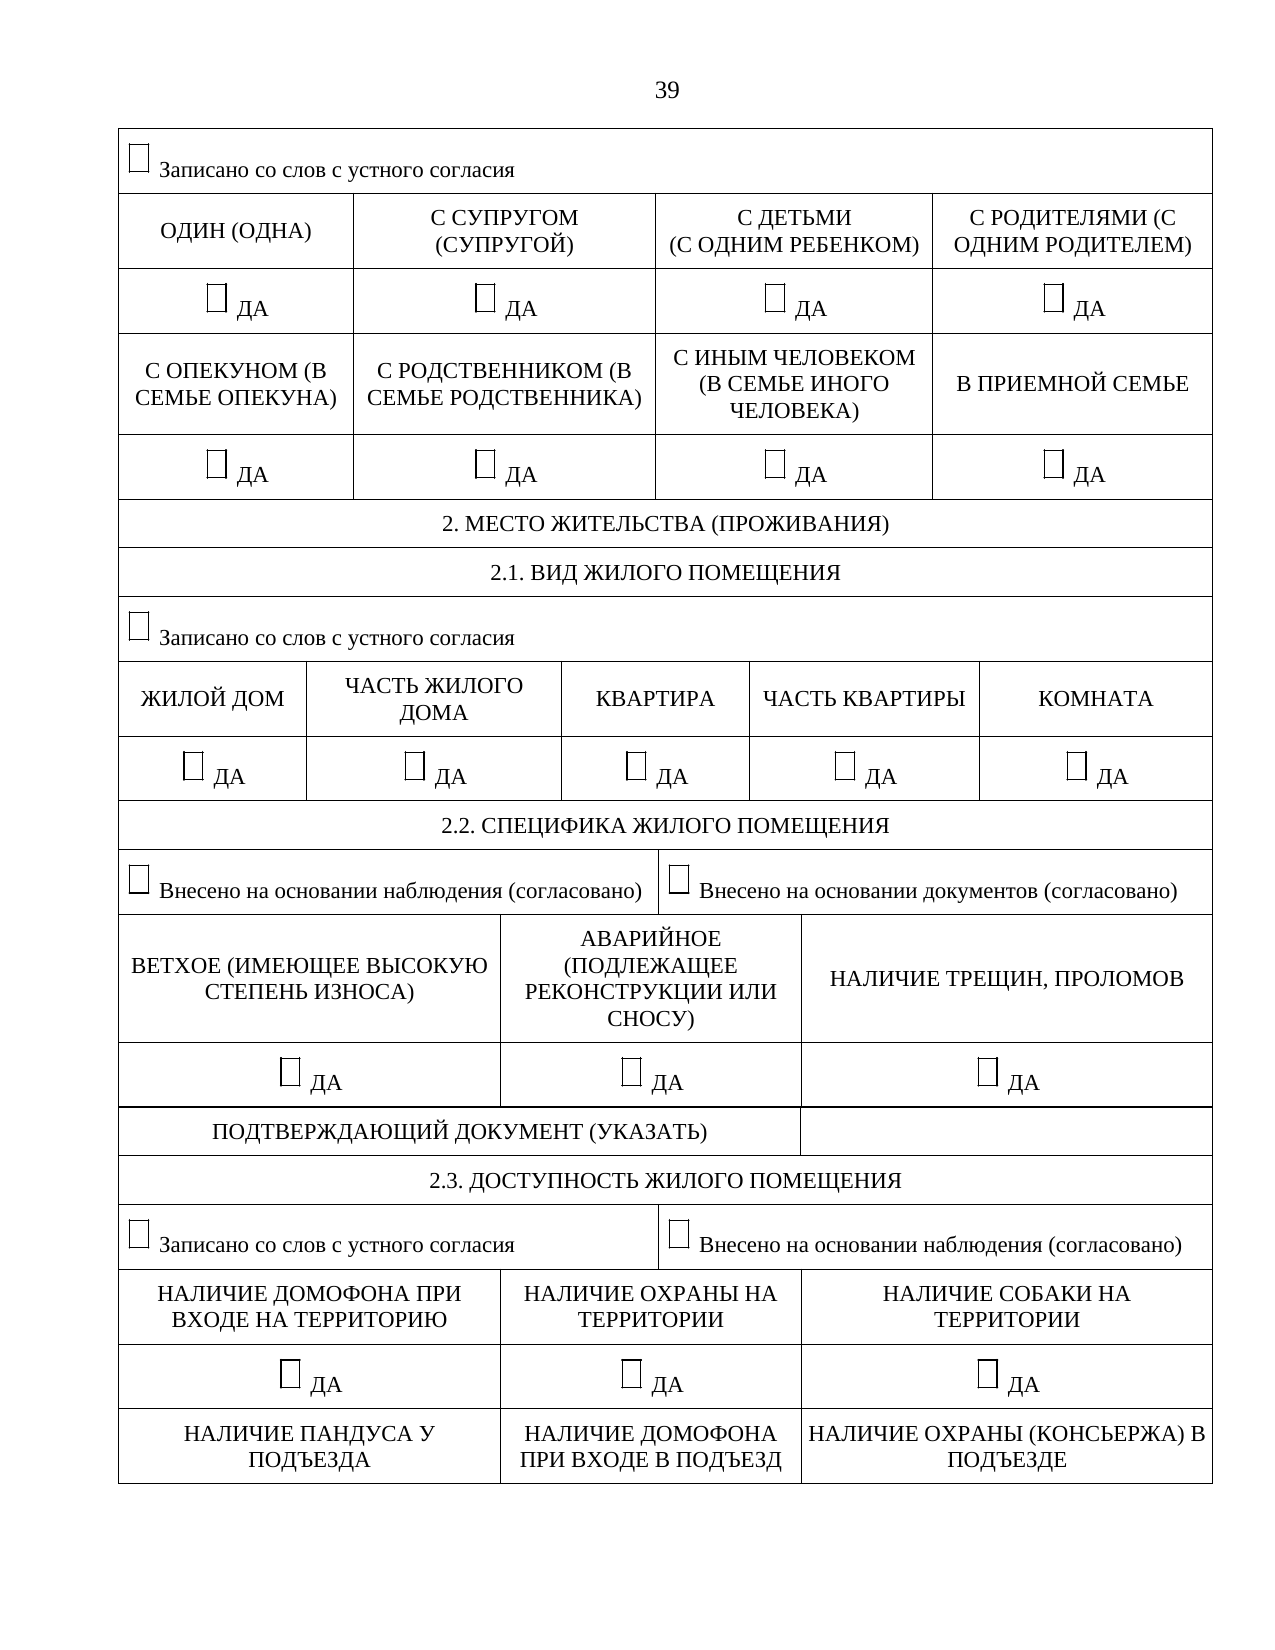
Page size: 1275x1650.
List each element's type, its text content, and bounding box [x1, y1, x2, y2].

table_cell АВАРИЙНОЕ (ПОДЛЕЖАЩЕЕ РЕКОНСТРУКЦИИ ИЛИ СНОСУ) [501, 915, 801, 1042]
table_cell ПОДТВЕРЖДАЮЩИЙ ДОКУМЕНТ (УКАЗАТЬ) [119, 1108, 800, 1155]
table_cell ДА [562, 737, 749, 800]
table_cell ЧАСТЬ ЖИЛОГО ДОМА [307, 662, 561, 736]
table_cell ДА [802, 1345, 1212, 1408]
table_cell ДА [119, 1043, 500, 1106]
table_cell ДА [119, 1345, 500, 1408]
table_cell НАЛИЧИЕ ОХРАНЫ НА ТЕРРИТОРИИ [501, 1270, 801, 1343]
table_cell ДА [119, 269, 353, 332]
table_cell Внесено на основании наблюдения (согласовано) [659, 1205, 1212, 1268]
table_cell Записано со слов с устного согласия [119, 1205, 658, 1268]
table_cell НАЛИЧИЕ ТРЕЩИН, ПРОЛОМОВ [802, 915, 1212, 1042]
table_cell С ИНЫМ ЧЕЛОВЕКОМ (В СЕМЬЕ ИНОГО ЧЕЛОВЕКА) [656, 334, 932, 434]
table_cell Записано со слов с устного согласия [119, 129, 1212, 193]
table_cell НАЛИЧИЕ ОХРАНЫ (КОНСЬЕРЖА) В ПОДЪЕЗДЕ [802, 1409, 1212, 1483]
table_cell 2.1. ВИД ЖИЛОГО ПОМЕЩЕНИЯ [119, 548, 1212, 596]
table_cell С РОДСТВЕННИКОМ (В СЕМЬЕ РОДСТВЕННИКА) [354, 334, 655, 434]
table_cell ЧАСТЬ КВАРТИРЫ [750, 662, 979, 736]
table_cell ДА [933, 435, 1212, 498]
table_cell С ДЕТЬМИ (С ОДНИМ РЕБЕНКОМ) [656, 194, 932, 268]
table_cell ДА [656, 435, 932, 498]
table_cell 2.3. ДОСТУПНОСТЬ ЖИЛОГО ПОМЕЩЕНИЯ [119, 1156, 1212, 1204]
table_cell ДА [750, 737, 979, 800]
table_cell ДА [980, 737, 1212, 800]
table_cell ОДИН (ОДНА) [119, 194, 353, 268]
table_cell ДА [119, 737, 306, 800]
table_cell НАЛИЧИЕ ДОМОФОНА ПРИ ВХОДЕ В ПОДЪЕЗД [501, 1409, 801, 1483]
table_cell НАЛИЧИЕ ПАНДУСА У ПОДЪЕЗДА [119, 1409, 500, 1483]
table_cell КОМНАТА [980, 662, 1212, 736]
table_cell С СУПРУГОМ (СУПРУГОЙ) [354, 194, 655, 268]
table_cell ДА [354, 435, 655, 498]
table_cell ВЕТХОЕ (ИМЕЮЩЕЕ ВЫСОКУЮ СТЕПЕНЬ ИЗНОСА) [119, 915, 500, 1042]
table_cell ДА [307, 737, 561, 800]
table_cell С РОДИТЕЛЯМИ (С ОДНИМ РОДИТЕЛЕМ) [933, 194, 1212, 268]
table_cell ДА [501, 1345, 801, 1408]
table_cell С ОПЕКУНОМ (В СЕМЬЕ ОПЕКУНА) [119, 334, 353, 434]
table_cell Записано со слов с устного согласия [119, 597, 1212, 661]
table_cell ДА [802, 1043, 1212, 1106]
table_cell КВАРТИРА [562, 662, 749, 736]
table_cell ДА [354, 269, 655, 332]
table_cell НАЛИЧИЕ СОБАКИ НА ТЕРРИТОРИИ [802, 1270, 1212, 1343]
table_cell ДА [656, 269, 932, 332]
table_cell ДА [501, 1043, 801, 1106]
table_cell ДА [119, 435, 353, 498]
table_cell Внесено на основании наблюдения (согласовано) [119, 850, 658, 914]
table_cell ДА [933, 269, 1212, 332]
table_cell Внесено на основании документов (согласовано) [659, 850, 1212, 914]
table_cell ЖИЛОЙ ДОМ [119, 662, 306, 736]
table_cell НАЛИЧИЕ ДОМОФОНА ПРИ ВХОДЕ НА ТЕРРИТОРИЮ [119, 1270, 500, 1343]
table_cell 2. МЕСТО ЖИТЕЛЬСТВА (ПРОЖИВАНИЯ) [119, 500, 1212, 547]
table_cell 2.2. СПЕЦИФИКА ЖИЛОГО ПОМЕЩЕНИЯ [119, 801, 1212, 849]
table_cell В ПРИЕМНОЙ СЕМЬЕ [933, 334, 1212, 434]
table_cell [801, 1108, 1212, 1155]
